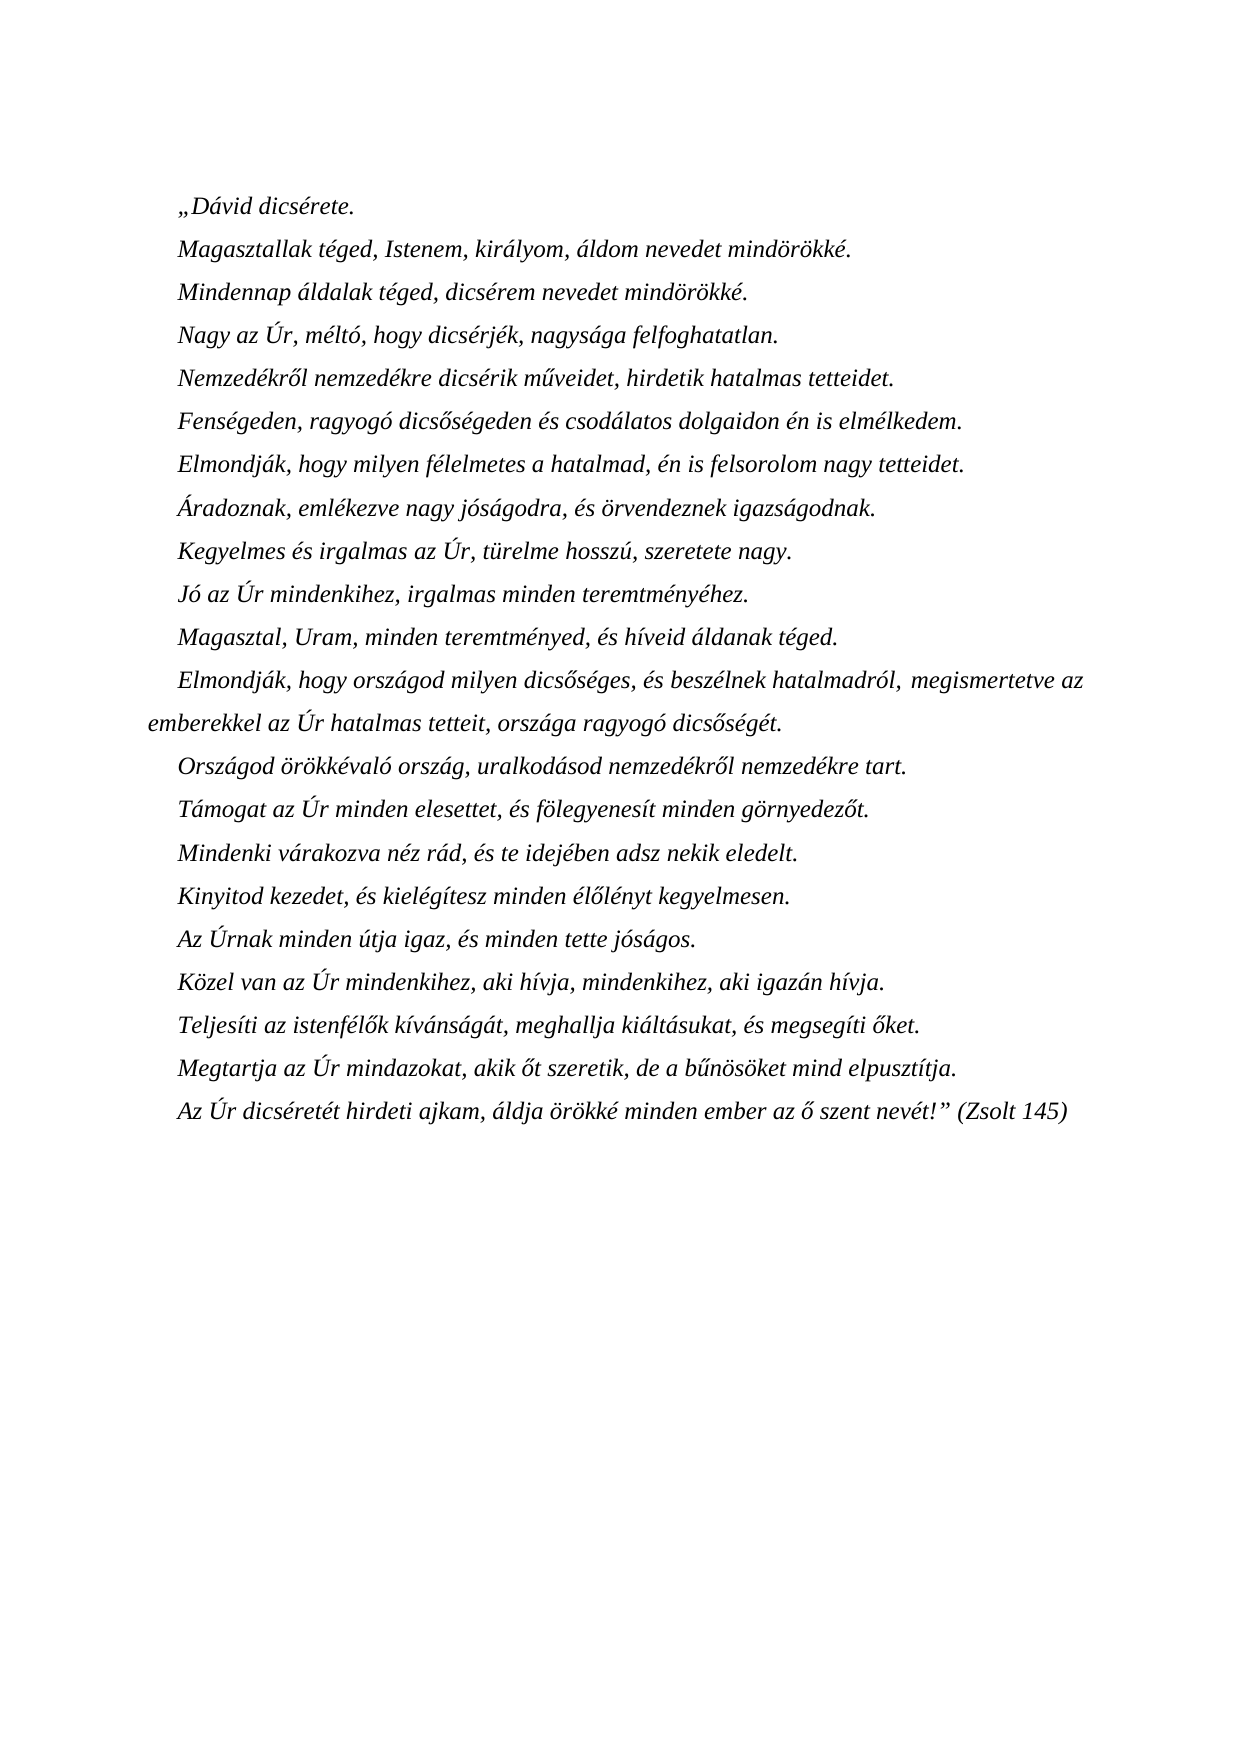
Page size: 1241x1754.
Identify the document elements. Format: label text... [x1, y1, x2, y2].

text Magasztallak téged, Istenem, királyom, áldom nevedet mindörökké. [148, 234, 1093, 263]
text Támogat az Úr minden elesettet, és fölegyenesít minden görnyedezőt. [148, 794, 1093, 823]
text Magasztal, Uram, minden teremtményed, és híveid áldanak téged. [148, 622, 1093, 651]
text Kegyelmes és irgalmas az Úr, türelme hosszú, szeretete nagy. [148, 536, 1093, 564]
text „Dávid dicsérete. [148, 191, 1093, 219]
text Az Úrnak minden útja igaz, és minden tette jóságos. [148, 924, 1093, 953]
text Az Úr dicséretét hirdeti ajkam, áldja örökké minden ember az ő szent nevét!” (Zsolt 145) [148, 1096, 1093, 1125]
text Áradoznak, emlékezve nagy jóságodra, és örvendeznek igazságodnak. [148, 493, 1093, 521]
text Elmondják, hogy országod milyen dicsőséges, és beszélnek hatalmadról, megismertetve az emberekkel az Úr hatalmas tetteit, országa ragyogó dicsőségét. [148, 665, 1093, 737]
text Mindenki várakozva néz rád, és te idejében adsz nekik eledelt. [148, 838, 1093, 866]
text Mindennap áldalak téged, dicsérem nevedet mindörökké. [148, 277, 1093, 306]
text Teljesíti az istenfélők kívánságát, meghallja kiáltásukat, és megsegíti őket. [148, 1010, 1093, 1039]
text Kinyitod kezedet, és kielégítesz minden élőlényt kegyelmesen. [148, 881, 1093, 909]
text Fenségeden, ragyogó dicsőségeden és csodálatos dolgaidon én is elmélkedem. [148, 406, 1093, 435]
text Megtartja az Úr mindazokat, akik őt szeretik, de a bűnösöket mind elpusztítja. [148, 1053, 1093, 1082]
text Jó az Úr mindenkihez, irgalmas minden teremtményéhez. [148, 579, 1093, 608]
text Nemzedékről nemzedékre dicsérik műveidet, hirdetik hatalmas tetteidet. [148, 363, 1093, 392]
text Országod örökkévaló ország, uralkodásod nemzedékről nemzedékre tart. [148, 751, 1093, 780]
text Nagy az Úr, méltó, hogy dicsérjék, nagysága felfoghatatlan. [148, 320, 1093, 349]
text Közel van az Úr mindenkihez, aki hívja, mindenkihez, aki igazán hívja. [148, 967, 1093, 996]
text Elmondják, hogy milyen félelmetes a hatalmad, én is felsorolom nagy tetteidet. [148, 449, 1093, 478]
